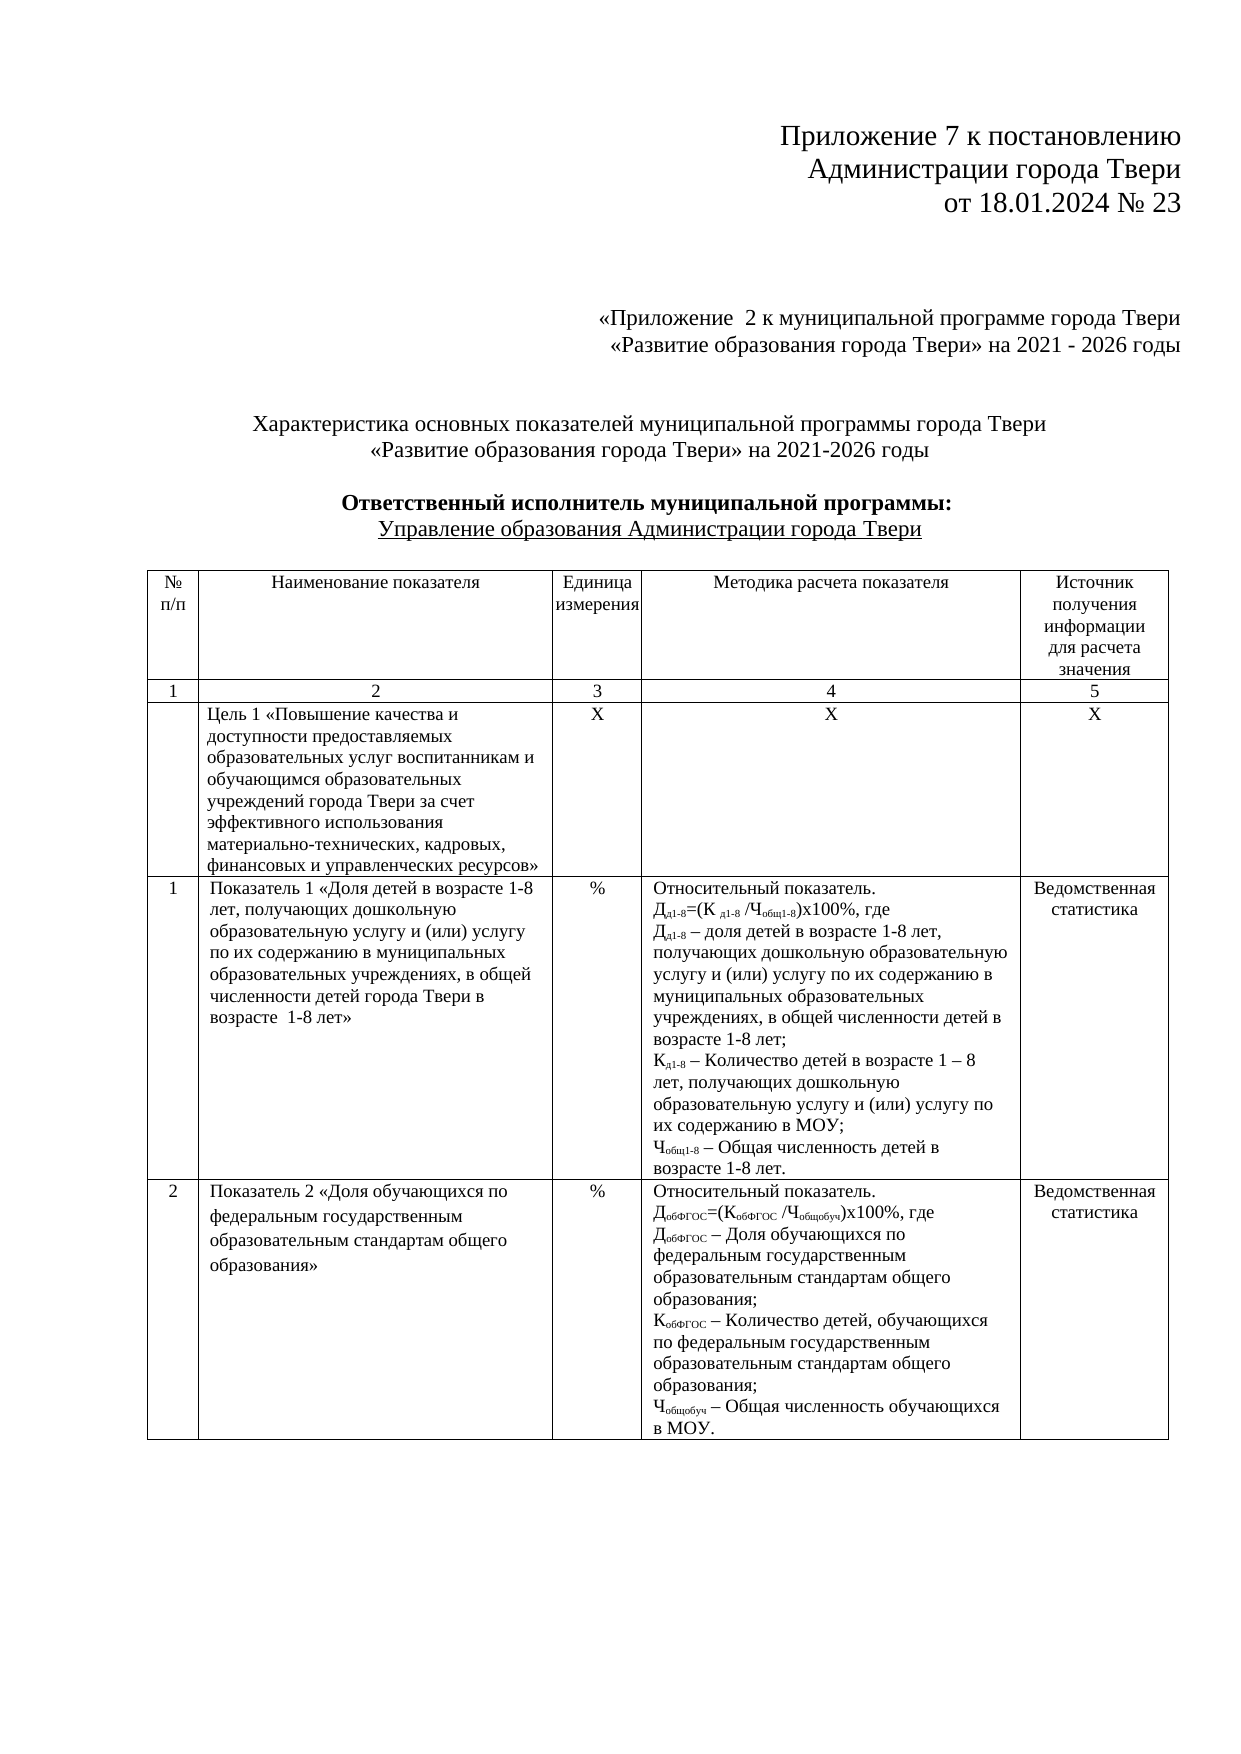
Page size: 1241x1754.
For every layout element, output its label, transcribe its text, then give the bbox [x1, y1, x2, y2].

table_cell Относительный показатель. ДобФГОС=(КобФГОС /Чобщобуч)х100%, где ДобФГОС – Доля обучающихся по федеральным государственным образовательным стандартам общего образования; КобФГОС – Количество детей, обучающихся по федеральным государственным образовательным стандартам общего образования; Чобщобуч – Общая численность обучающихся в МОУ. [642, 1180, 1020, 1438]
table_cell 3 [553, 680, 641, 702]
text Характеристика основных показателей муниципальной программы города Твери [118, 410, 1181, 436]
table_cell Ведомственная статистика [1021, 877, 1168, 1179]
table_cell % [553, 1180, 641, 1438]
text «Развитие образования города Твери» на 2021-2026 годы [118, 436, 1181, 463]
table_header Наименование показателя [199, 571, 552, 679]
table_cell 1 [148, 877, 198, 1179]
table_cell Показатель 1 «Доля детей в возрасте 1-8 лет, получающих дошкольную образовательную услугу и (или) услугу по их содержанию в муниципальных образовательных учреждениях, в общей численности детей города Твери в возрасте 1-8 лет» [199, 877, 552, 1179]
text Приложение 7 к постановлению [620, 118, 1181, 152]
text Ответственный исполнитель муниципальной программы: Управление образования Администрации города Твери [118, 489, 1181, 542]
text Администрации города Твери [620, 152, 1181, 185]
table_cell Показатель 2 «Доля обучающихся по федеральным государственным образовательным стандартам общего образования» [199, 1180, 552, 1438]
table_cell 2 [148, 1180, 198, 1438]
table_cell Х [1021, 703, 1168, 876]
table_cell Цель 1 «Повышение качества и доступности предоставляемых образовательных услуг воспитанникам и обучающимся образовательных учреждений города Твери за счет эффективного использования материально-технических, кадровых, финансовых и управленческих ресурсов» [199, 703, 552, 876]
table_cell 5 [1021, 680, 1168, 702]
table_cell 1 [148, 680, 198, 702]
table_cell Х [553, 703, 641, 876]
table_cell Ведомственная статистика [1021, 1180, 1168, 1438]
table_cell [148, 703, 198, 876]
table_cell 4 [642, 680, 1020, 702]
table_header Методика расчета показателя [642, 571, 1020, 679]
table_cell 2 [199, 680, 552, 702]
text «Приложение 2 к муниципальной программе города Твери [118, 304, 1181, 331]
table_header № п/п [148, 571, 198, 679]
text «Развитие образования города Твери» на 2021 - 2026 годы [118, 331, 1181, 357]
table_header Единица измерения [553, 571, 641, 679]
table_cell % [553, 877, 641, 1179]
table_cell Х [642, 703, 1020, 876]
table_header Источник получения информации для расчета значения [1021, 571, 1168, 679]
table_cell Относительный показатель. Дд1-8=(К д1-8 /Чобщ1-8)х100%, где Дд1-8 – доля детей в возрасте 1-8 лет, получающих дошкольную образовательную услугу и (или) услугу по их содержанию в муниципальных образовательных учреждениях, в общей численности детей в возрасте 1-8 лет; Кд1-8 – Количество детей в возрасте 1 – 8 лет, получающих дошкольную образовательную услугу и (или) услугу по их содержанию в МОУ; Чобщ1-8 – Общая численность детей в возрасте 1-8 лет. [642, 877, 1020, 1179]
text от 18.01.2024 № 23 [118, 185, 1181, 219]
